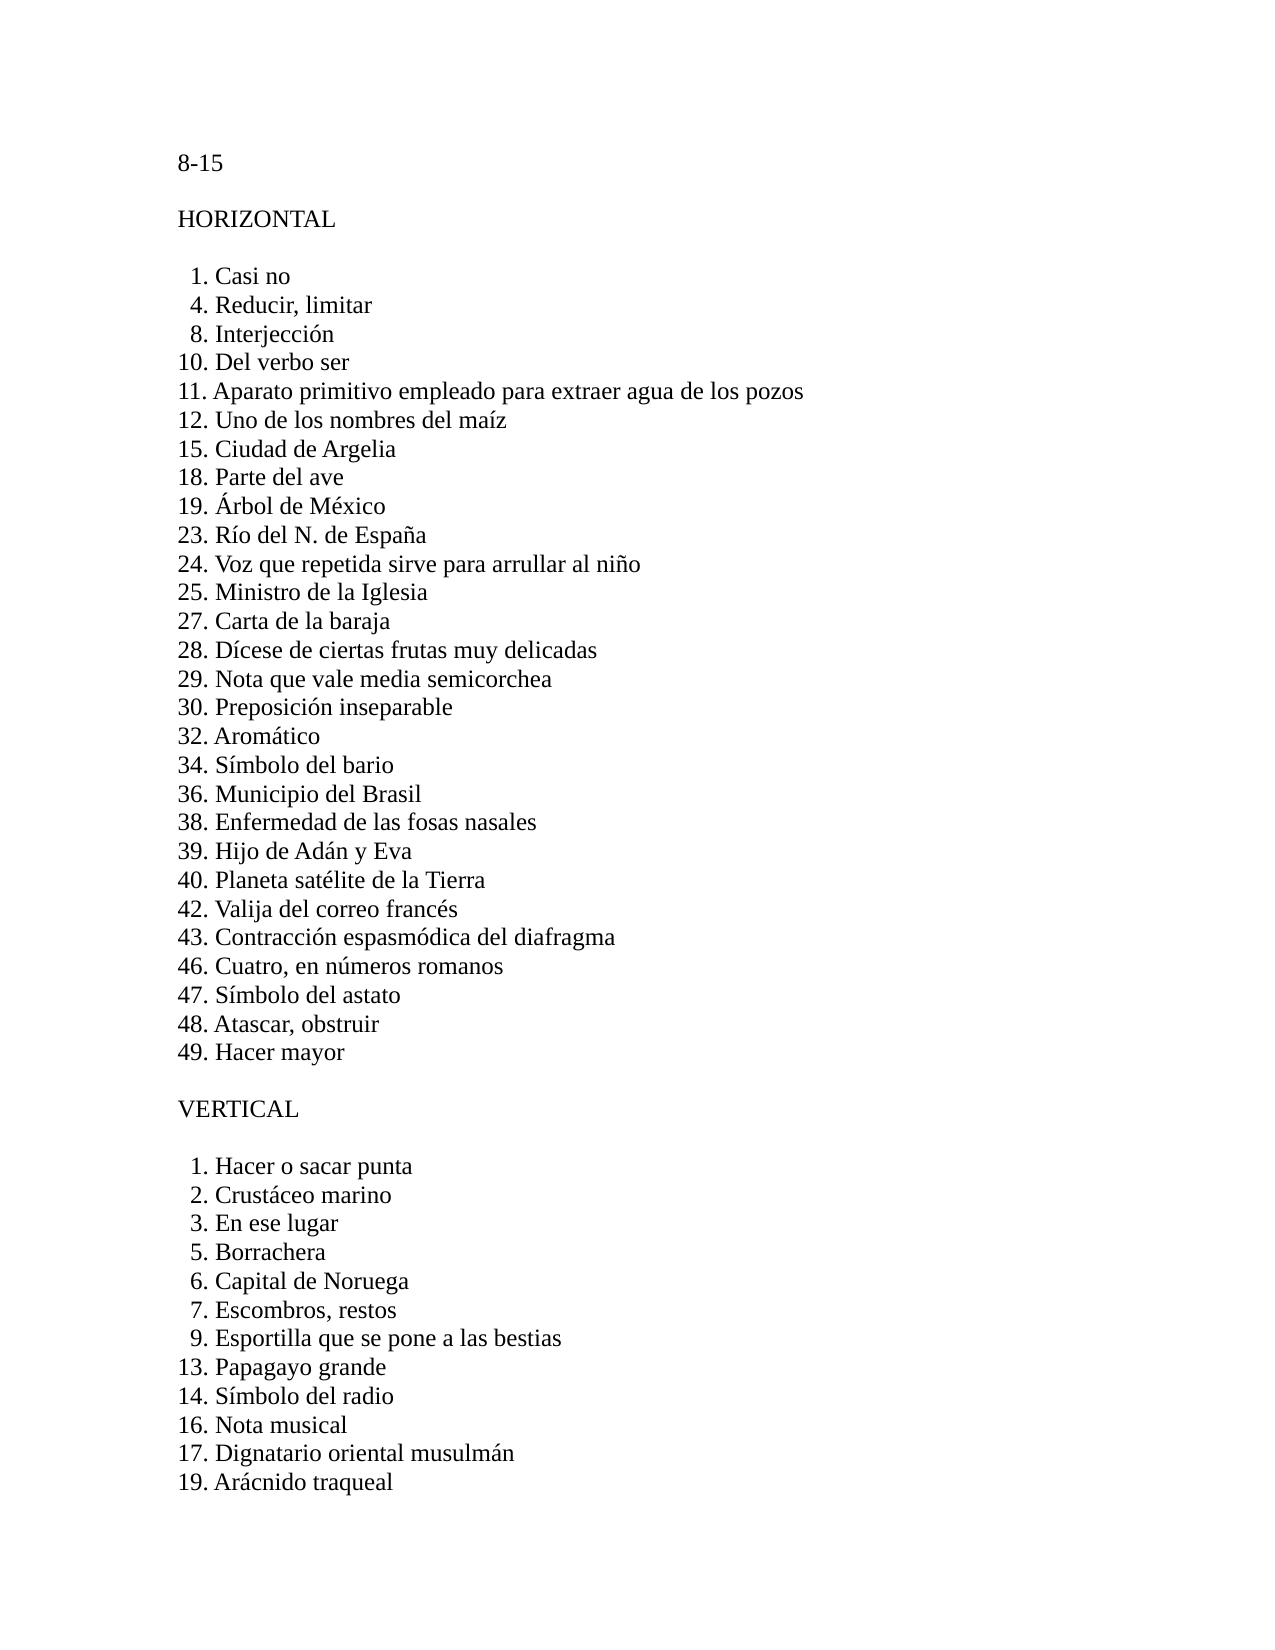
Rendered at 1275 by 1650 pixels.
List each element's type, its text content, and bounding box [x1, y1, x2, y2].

text 24. Voz que repetida sirve para arrullar al niño [177, 550, 1098, 579]
text 25. Ministro de la Iglesia [177, 579, 1098, 608]
text 1. Casi no [177, 263, 1098, 291]
text 13. Papagayo grande [177, 1355, 1098, 1384]
text 17. Dignatario oriental musulmán [177, 1441, 1098, 1470]
text 2. Crustáceo marino [177, 1183, 1098, 1211]
text 9. Esportilla que se pone a las bestias [177, 1326, 1098, 1355]
text 6. Capital de Noruega [177, 1269, 1098, 1298]
text 43. Contracción espasmódica del diafragma [177, 924, 1098, 953]
text 4. Reducir, limitar [177, 291, 1098, 320]
text 1. Hacer o sacar punta [177, 1154, 1098, 1183]
text 48. Atascar, obstruir [177, 1010, 1098, 1039]
text 10. Del verbo ser [177, 349, 1098, 378]
text 38. Enfermedad de las fosas nasales [177, 809, 1098, 838]
text 11. Aparato primitivo empleado para extraer agua de los pozos [177, 378, 1098, 406]
text 23. Río del N. de España [177, 521, 1098, 550]
text 49. Hacer mayor [177, 1039, 1098, 1068]
text 29. Nota que vale media semicorchea [177, 665, 1098, 694]
text 42. Valija del correo francés [177, 895, 1098, 924]
text 12. Uno de los nombres del maíz [177, 406, 1098, 435]
text 36. Municipio del Brasil [177, 780, 1098, 809]
text 5. Borrachera [177, 1240, 1098, 1269]
text 46. Cuatro, en números romanos [177, 953, 1098, 981]
text 7. Escombros, restos [177, 1298, 1098, 1326]
text 28. Dícese de ciertas frutas muy delicadas [177, 636, 1098, 665]
text 19. Árbol de México [177, 493, 1098, 521]
text HORIZONTAL [177, 205, 1098, 234]
text VERTICAL [177, 1096, 1098, 1125]
text 18. Parte del ave [177, 464, 1098, 493]
text 15. Ciudad de Argelia [177, 435, 1098, 464]
text 32. Aromático [177, 723, 1098, 751]
text 39. Hijo de Adán y Eva [177, 838, 1098, 866]
text 30. Preposición inseparable [177, 694, 1098, 723]
text 19. Arácnido traqueal [177, 1470, 1098, 1499]
text 27. Carta de la baraja [177, 608, 1098, 636]
text 8. Interjección [177, 320, 1098, 349]
text 8-15 [177, 148, 1098, 176]
text 40. Planeta satélite de la Tierra [177, 866, 1098, 895]
text 34. Símbolo del bario [177, 751, 1098, 780]
text 16. Nota musical [177, 1413, 1098, 1441]
text 14. Símbolo del radio [177, 1384, 1098, 1413]
text 3. En ese lugar [177, 1211, 1098, 1240]
text 47. Símbolo del astato [177, 981, 1098, 1010]
